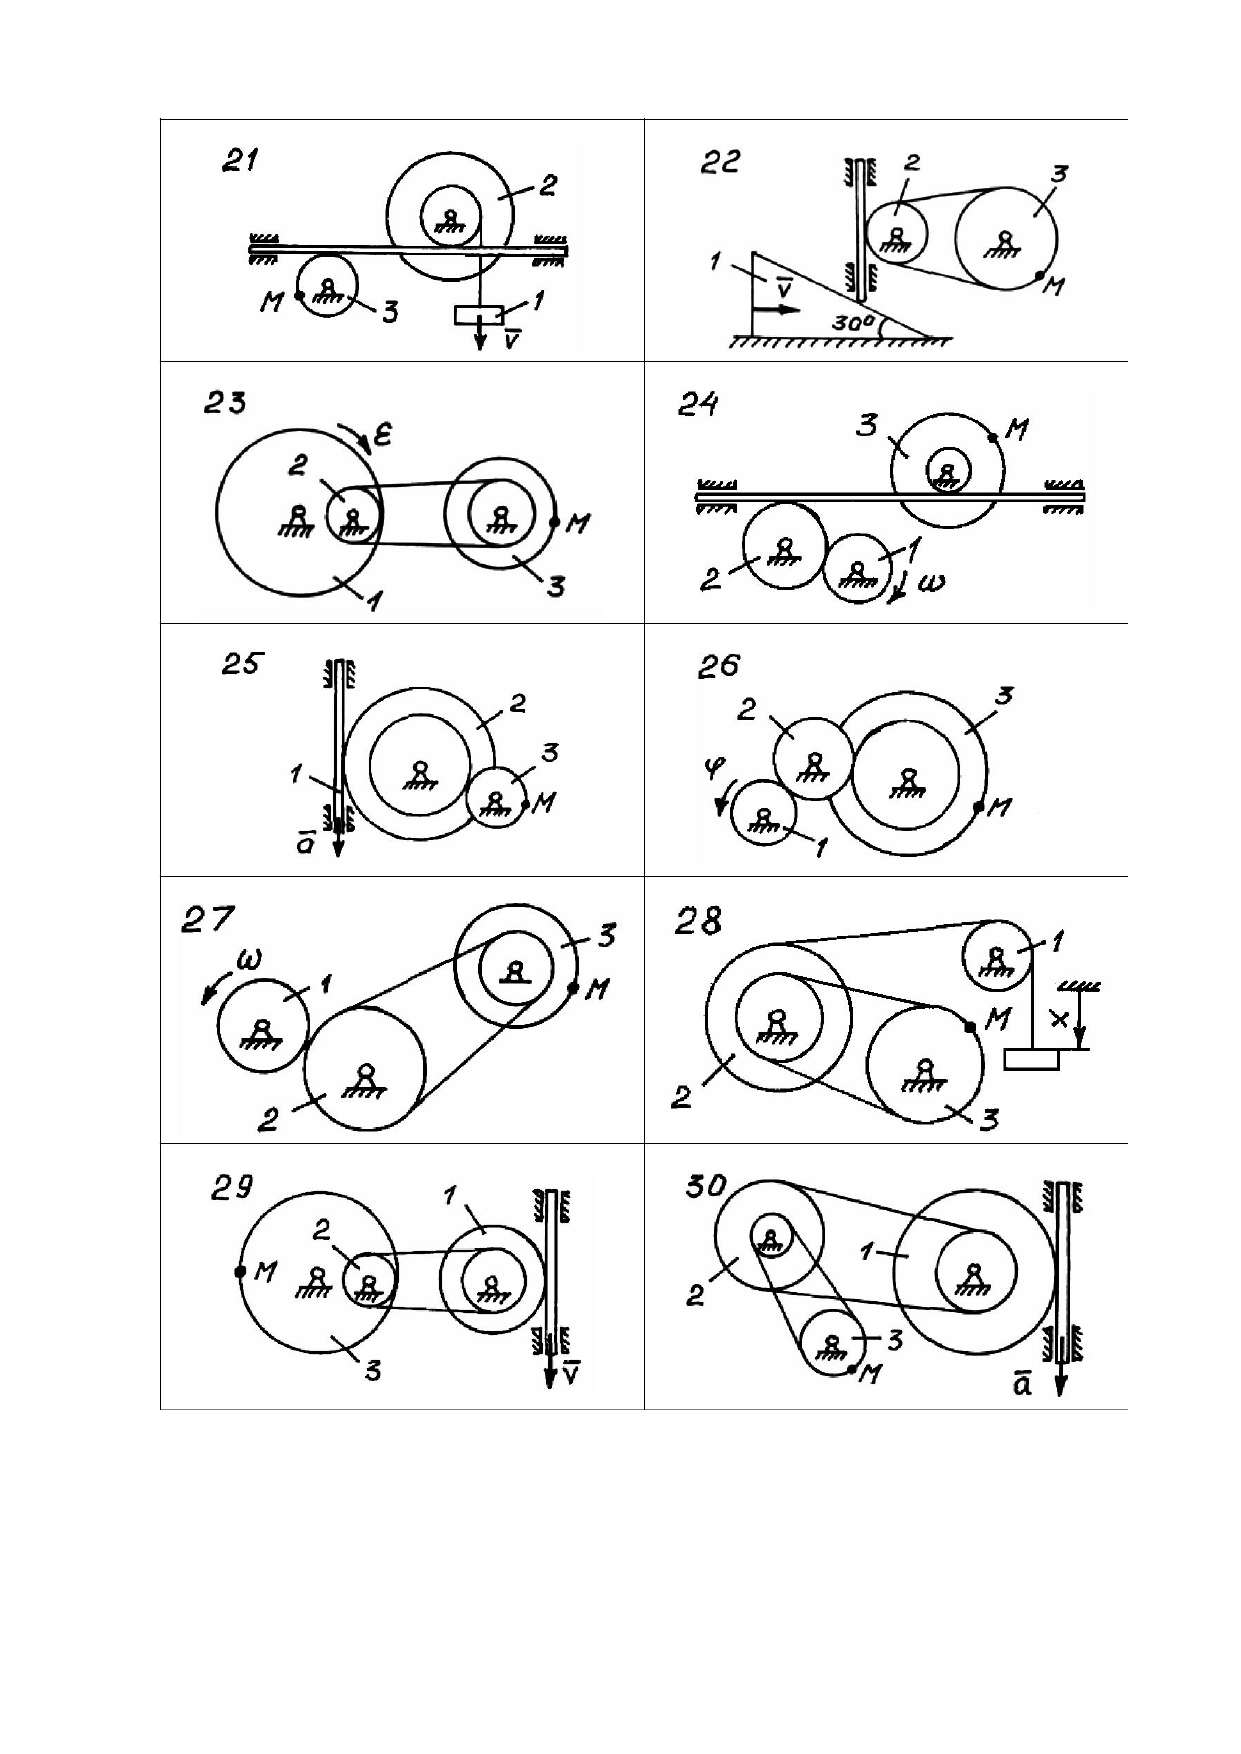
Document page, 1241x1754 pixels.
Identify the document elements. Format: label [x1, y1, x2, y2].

picture [159, 118, 1128, 1410]
